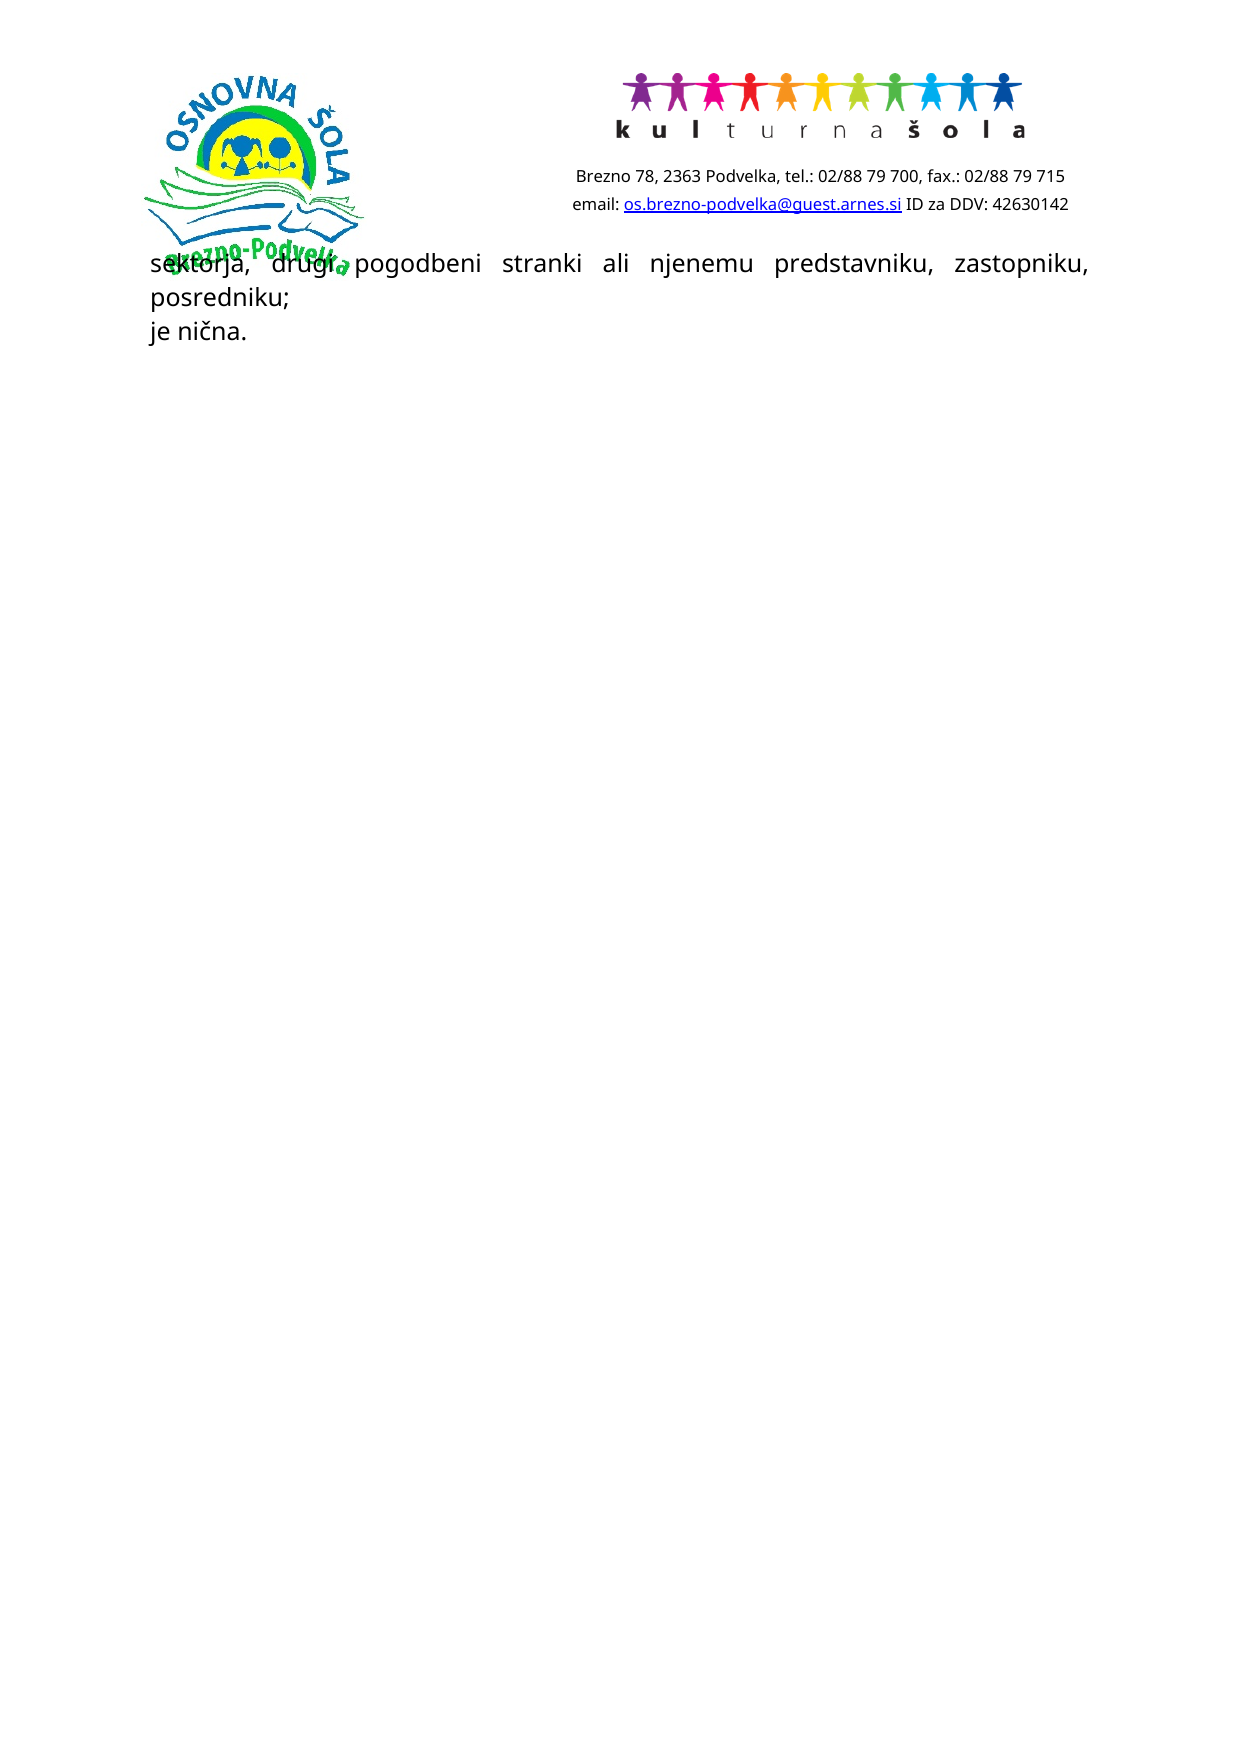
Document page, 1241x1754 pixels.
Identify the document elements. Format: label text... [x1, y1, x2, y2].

picture [935, 73, 964, 82]
list je nična. [150, 313, 1090, 348]
picture [141, 73, 368, 281]
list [150, 245, 1090, 313]
picture [616, 73, 1025, 138]
